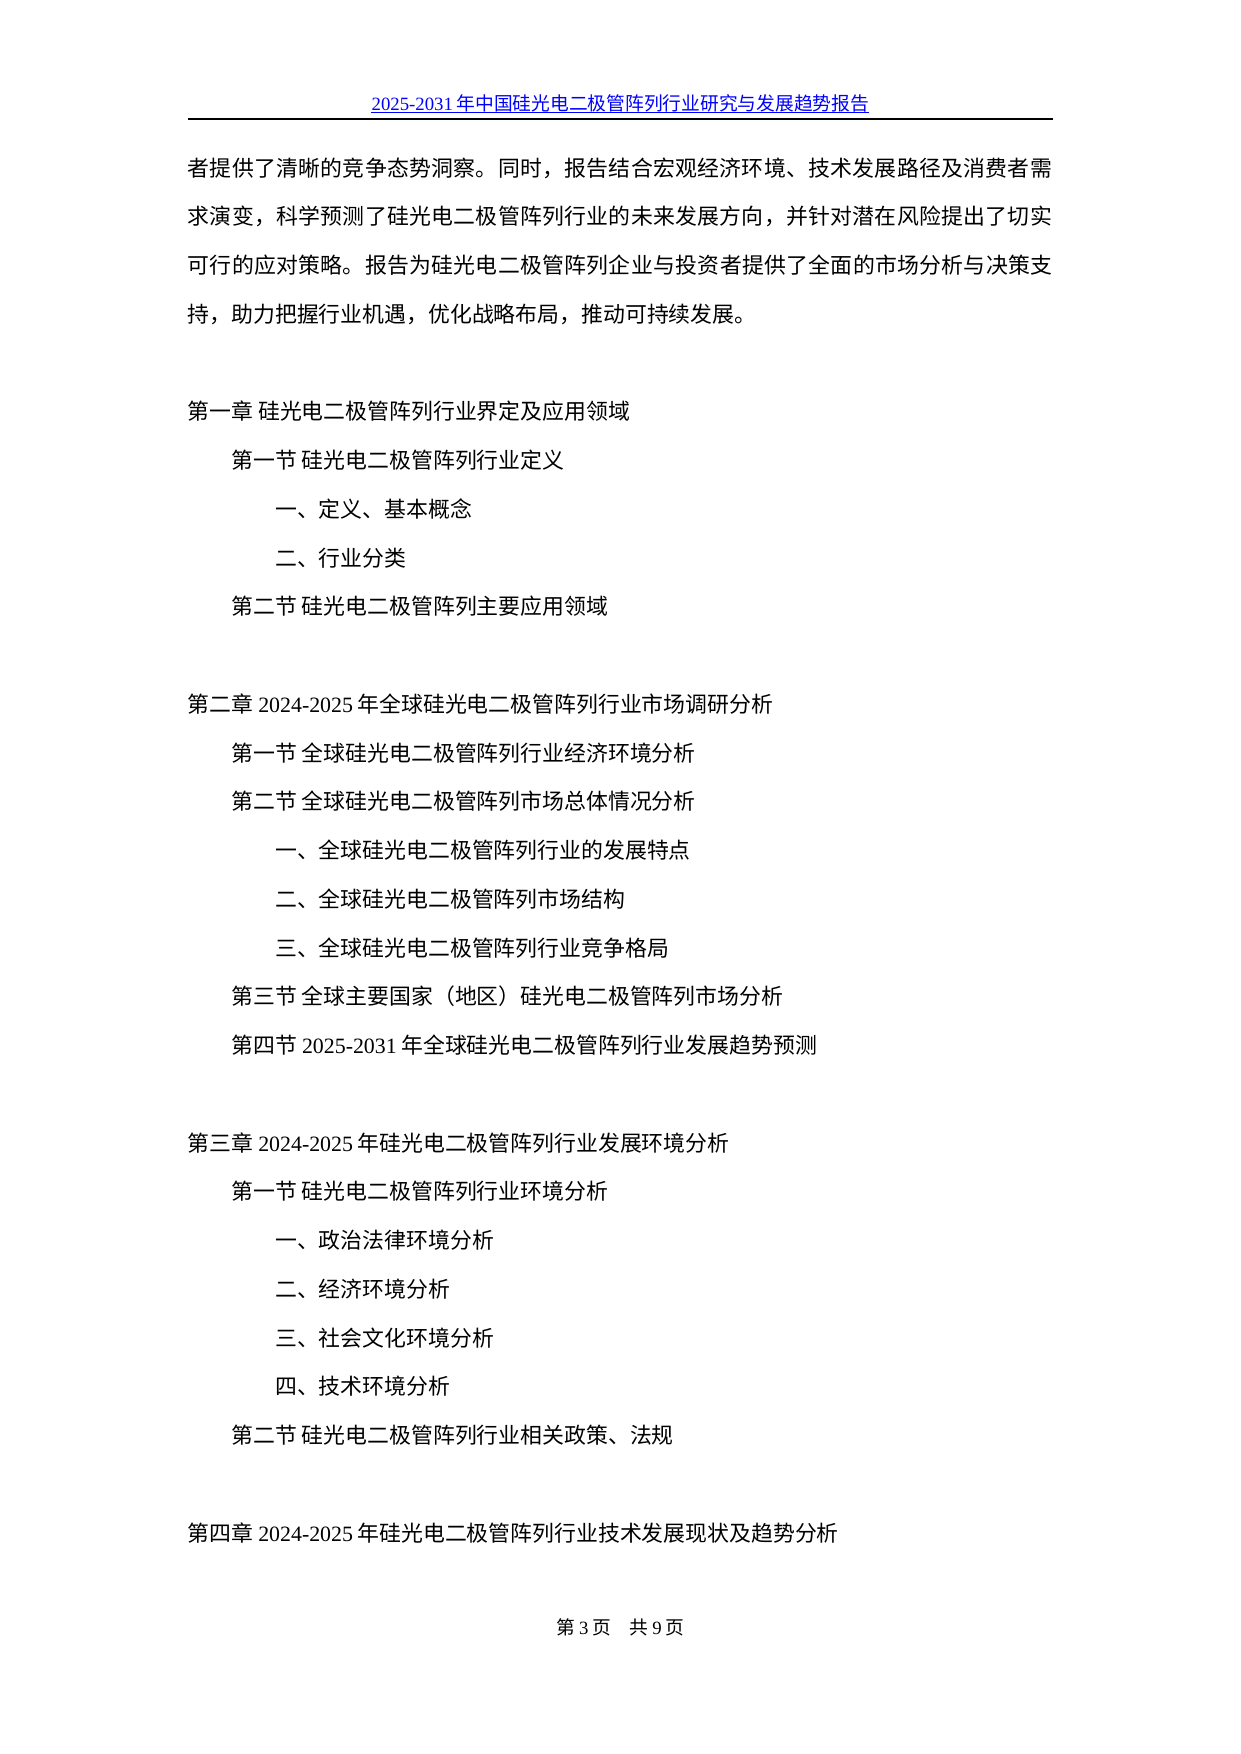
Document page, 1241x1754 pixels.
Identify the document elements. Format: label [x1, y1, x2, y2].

text [187, 150, 1053, 1548]
